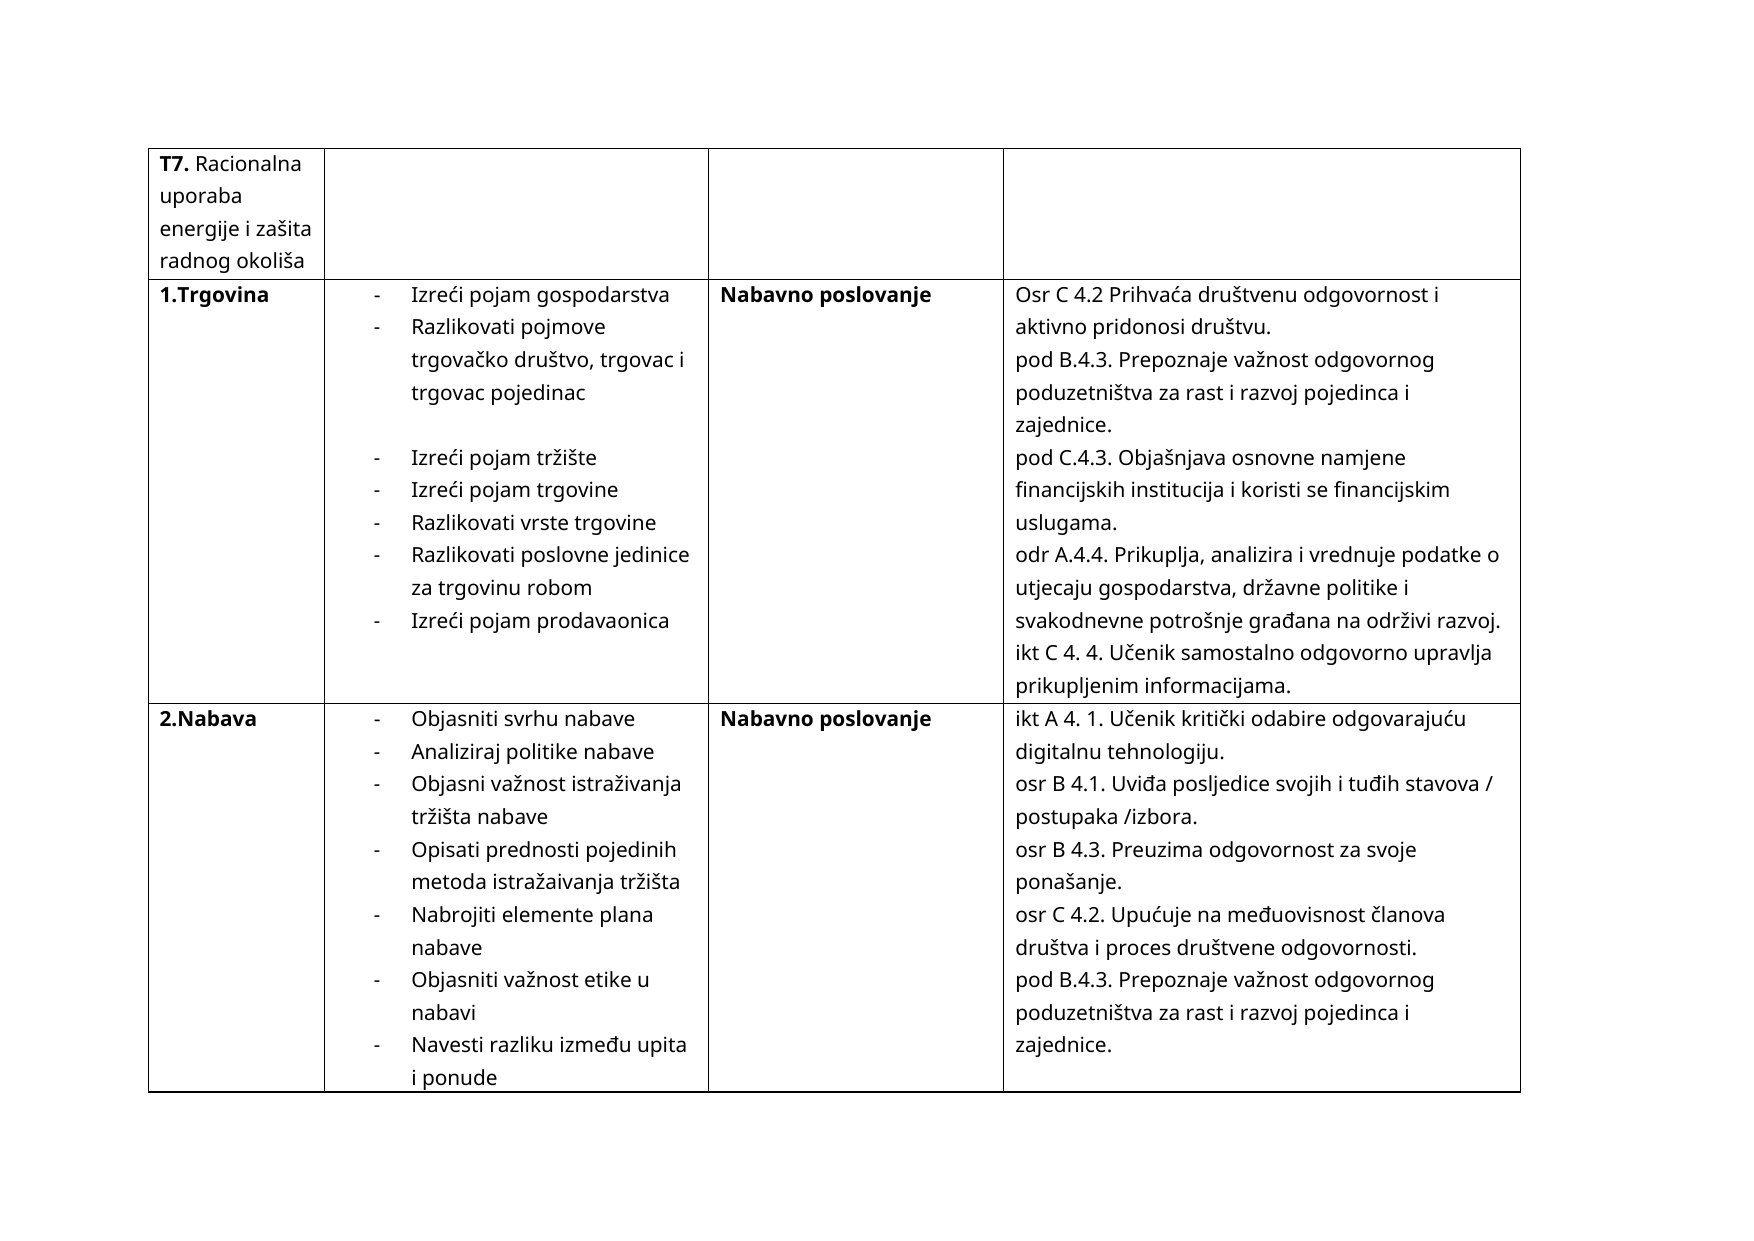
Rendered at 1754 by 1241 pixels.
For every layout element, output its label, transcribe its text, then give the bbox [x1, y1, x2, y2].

table_cell Nabavno poslovanje [709, 704, 1003, 1091]
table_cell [325, 704, 708, 1091]
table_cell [149, 149, 324, 279]
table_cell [1004, 149, 1520, 279]
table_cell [709, 149, 1003, 279]
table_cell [1004, 704, 1520, 1091]
table_cell Nabavno poslovanje [709, 280, 1003, 703]
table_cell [325, 149, 708, 279]
table_cell Izreći pojam gospodarstva Razlikovati pojmove trgovačko društvo, trgovac i trgovac pojedinac Izreći pojam tržište Izreći pojam trgovine Razlikovati vrste trgovine Razlikovati poslovne jedinice za trgovinu robom Izreći pojam prodavaonica [325, 280, 708, 703]
table_cell 2.Nabava [149, 704, 324, 1091]
table_cell Osr C 4.2 Prihvaća društvenu odgovornost i aktivno pridonosi društvu. pod B.4.3. Prepoznaje važnost odgovornog poduzetništva za rast i razvoj pojedinca i zajednice. pod C.4.3. Objašnjava osnovne namjene financijskih institucija i koristi se financijskim uslugama. odr A.4.4. Prikuplja, analizira i vrednuje podatke o utjecaju gospodarstva, državne politike i svakodnevne potrošnje građana na održivi razvoj. ikt C 4. 4. Učenik samostalno odgovorno upravlja prikupljenim informacijama. [1004, 280, 1520, 703]
table_cell 1.Trgovina [149, 280, 324, 703]
